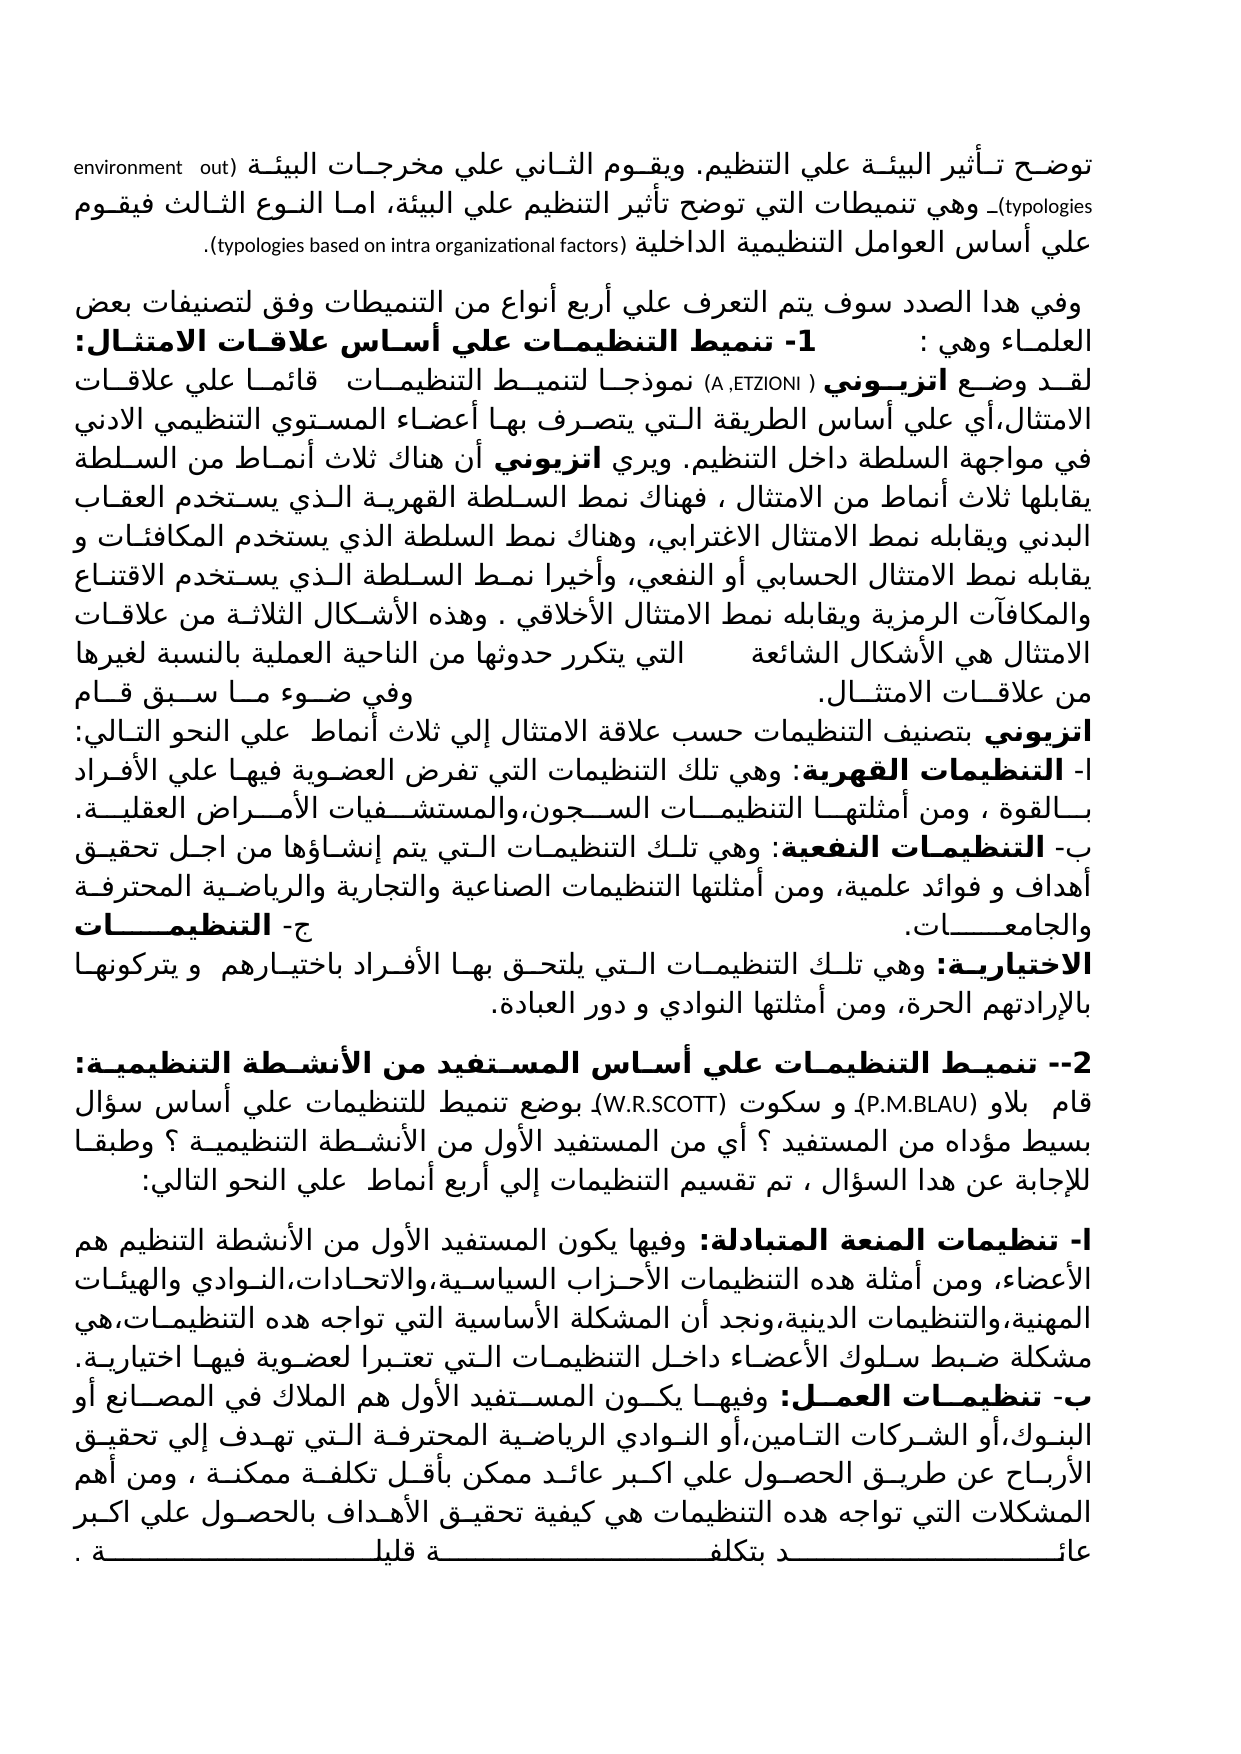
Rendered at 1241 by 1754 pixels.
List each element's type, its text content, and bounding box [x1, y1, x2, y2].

text وفي هدا الصدد سوف يتم التعرف علي أربع أنواع من التنميطات وفق لتصنيفات بعض العلماء وهي : 1- تنميط التنظيمات علي أساس علاقات الامتثال: لقد وضع اتزيوني ( A ,ETZIONI) نموذجا لتنميط التنظيمات قائما علي علاقات الامتثال،أي علي أساس الطريقة التي يتصرف بها أعضاء المستوي التنظيمي الادني في مواجهة السلطة داخل التنظيم. ويري اتزيوني أن هناك ثلاث أنماط من السلطة يقابلها ثلاث أنماط من الامتثال ، فهناك نمط السلطة القهرية الذي يستخدم العقاب البدني ويقابله نمط الامتثال الاغترابي، وهناك نمط السلطة الذي يستخدم المكافئات و يقابله نمط الامتثال الحسابي أو النفعي، وأخيرا نمط السلطة الذي يستخدم الاقتناع والمكافآت الرمزية ويقابله نمط الامتثال الأخلاقي . وهذه الأشكال الثلاثة من علاقات الامتثال هي الأشكال الشائعة التي يتكرر حدوثها من الناحية العملية بالنسبة لغيرها من علاقات الامتثال. وفي ضوء ما سبق قام اتزيوني بتصنيف التنظيمات حسب علاقة الامتثال إلي ثلاث أنماط علي النحو التالي: ا- التنظيمات القهرية: وهي تلك التنظيمات التي تفرض العضوية فيها علي الأفراد بالقوة ، ومن أمثلتها التنظيمات السجون،والمستشفيات الأمراض العقلية. ب- التنظيمات النفعية: وهي تلك التنظيمات التي يتم إنشاؤها من اجل تحقيق أهداف و فوائد علمية، ومن أمثلتها التنظيمات الصناعية والتجارية والرياضية المحترفة والجامعات. ج- التنظيمات الاختيارية: وهي تلك التنظيمات التي يلتحق بها الأفراد باختيارهم و يتركونها بالإرادتهم الحرة، ومن أمثلتها النوادي و دور العبادة. [74, 285, 1093, 1021]
text 2-- تنميط التنظيمات علي أساس المستفيد من الأنشطة التنظيمية: قام بلاو (P.M.BLAU) و سكوت (W.R.SCOTT) بوضع تنميط للتنظيمات علي أساس سؤال بسيط مؤداه من المستفيد ؟ أي من المستفيد الأول من الأنشطة التنظيمية ؟ وطبقا للإجابة عن هدا السؤال ، تم تقسيم التنظيمات إلي أربع أنماط علي النحو التالي: [74, 1046, 1093, 1197]
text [74, 148, 1093, 259]
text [74, 1223, 1093, 1569]
